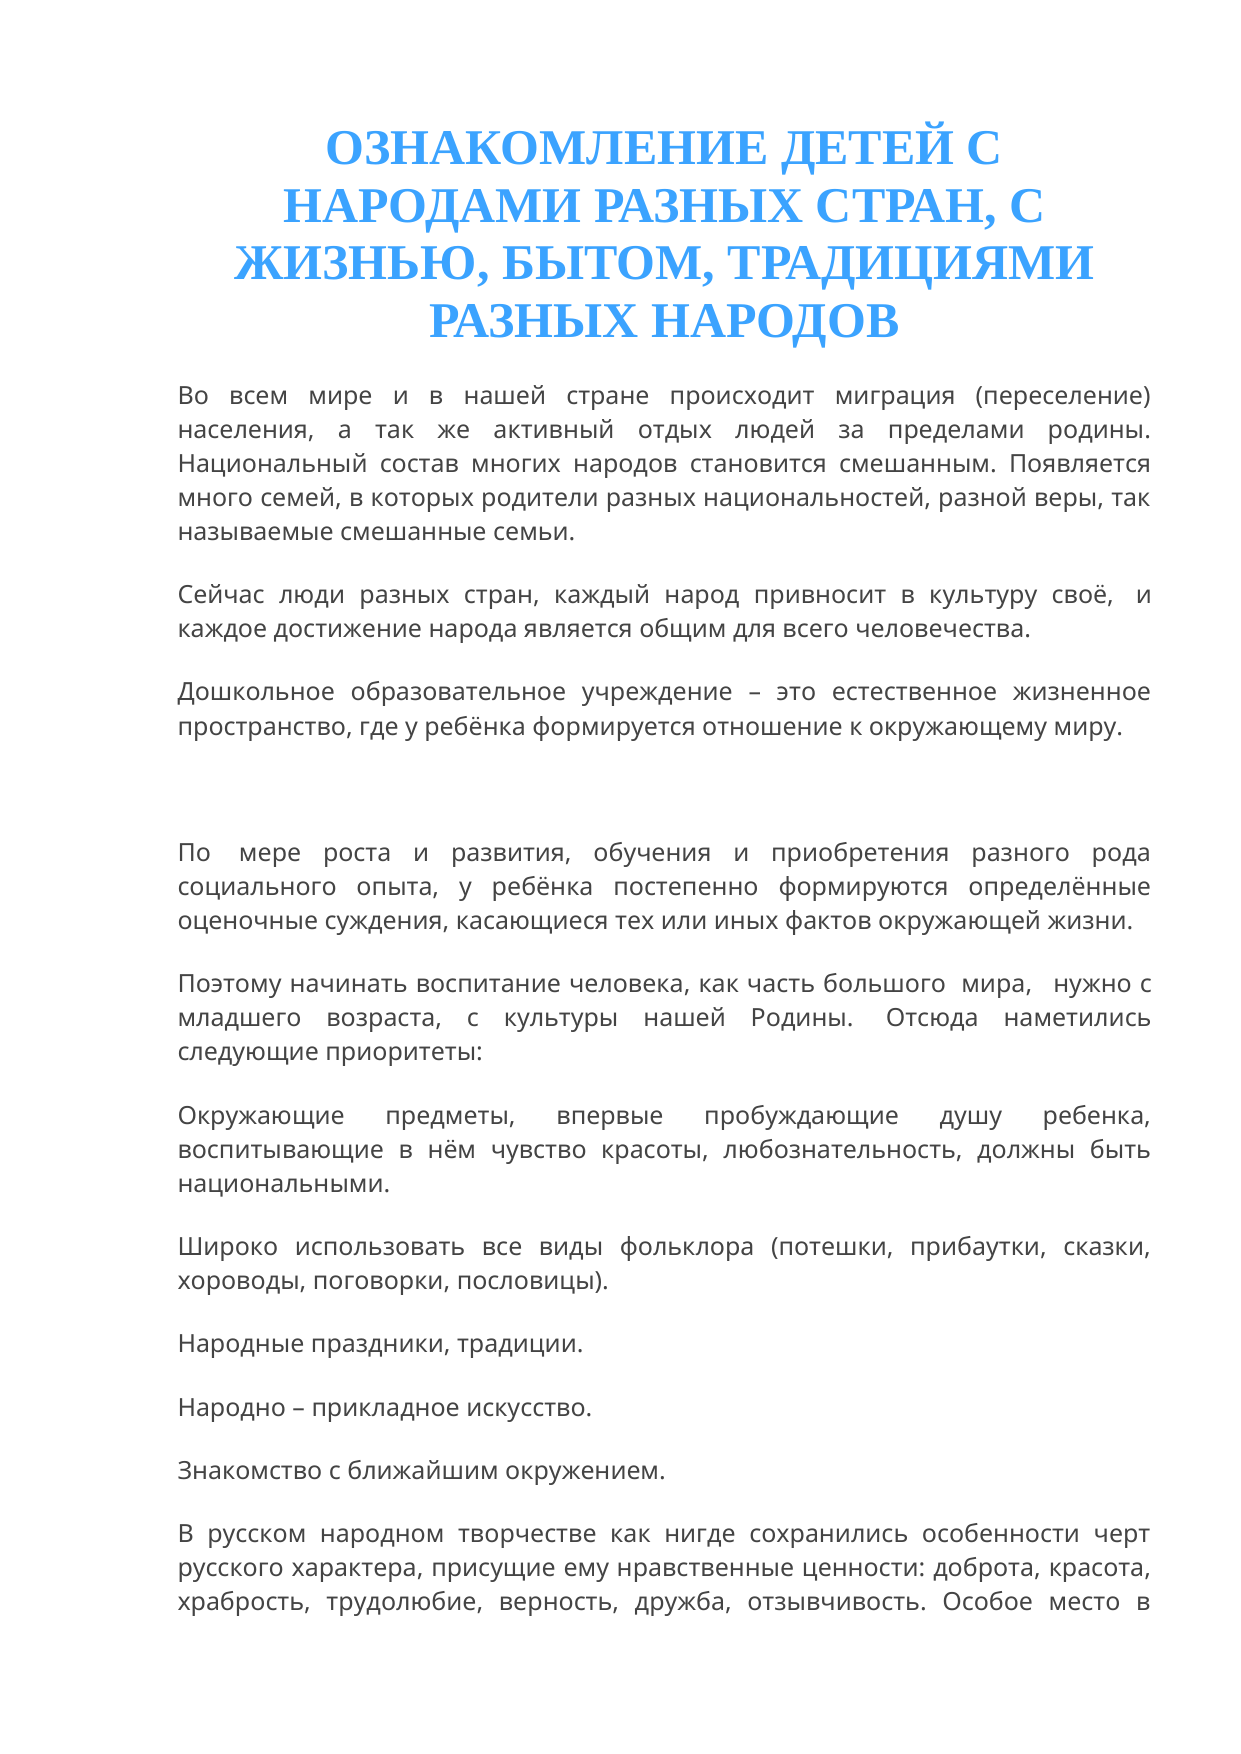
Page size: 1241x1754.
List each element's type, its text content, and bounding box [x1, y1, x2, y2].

text Поэтому начинать воспитание человека, как часть большого мира, нужно с младшего возраста, с культуры нашей Родины. Отсюда наметились следующие приоритеты: [177, 966, 1152, 1068]
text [177, 1516, 1152, 1618]
text Знакомство с ближайшим окружением. [177, 1452, 1152, 1486]
text Народные праздники, традиции. [177, 1326, 1152, 1360]
text Дошкольное образовательное учреждение – это естественное жизненное пространство, где у ребёнка формируется отношение к окружающему миру. [177, 674, 1152, 742]
text Широко использовать все виды фольклора (потешки, прибаутки, сказки, хороводы, поговорки, пословицы). [177, 1229, 1152, 1297]
text По мере роста и развития, обучения и приобретения разного рода социального опыта, у ребёнка постепенно формируются определённые оценочные суждения, касающиеся тех или иных фактов окружающей жизни. [177, 834, 1152, 937]
text Во всем мире и в нашей стране происходит миграция (переселение) населения, а так же активный отдых людей за пределами родины. Национальный состав многих народов становится смешанным. Появляется много семей, в которых родители разных национальностей, разной веры, так называемые смешанные семьи. [177, 377, 1152, 548]
text Сейчас люди разных стран, каждый народ привносит в культуру своё, и каждое достижение народа является общим для всего человечества. [177, 577, 1152, 645]
text ОЗНАКОМЛЕНИЕ ДЕТЕЙ С НАРОДАМИ РАЗНЫХ СТРАН, С ЖИЗНЬЮ, БЫТОМ, ТРАДИЦИЯМИ РАЗНЫХ НАРОДОВ [177, 118, 1152, 348]
text Окружающие предметы, впервые пробуждающие душу ребенка, воспитывающие в нём чувство красоты, любознательность, должны быть национальными. [177, 1097, 1152, 1199]
text Народно – прикладное искусство. [177, 1389, 1152, 1423]
